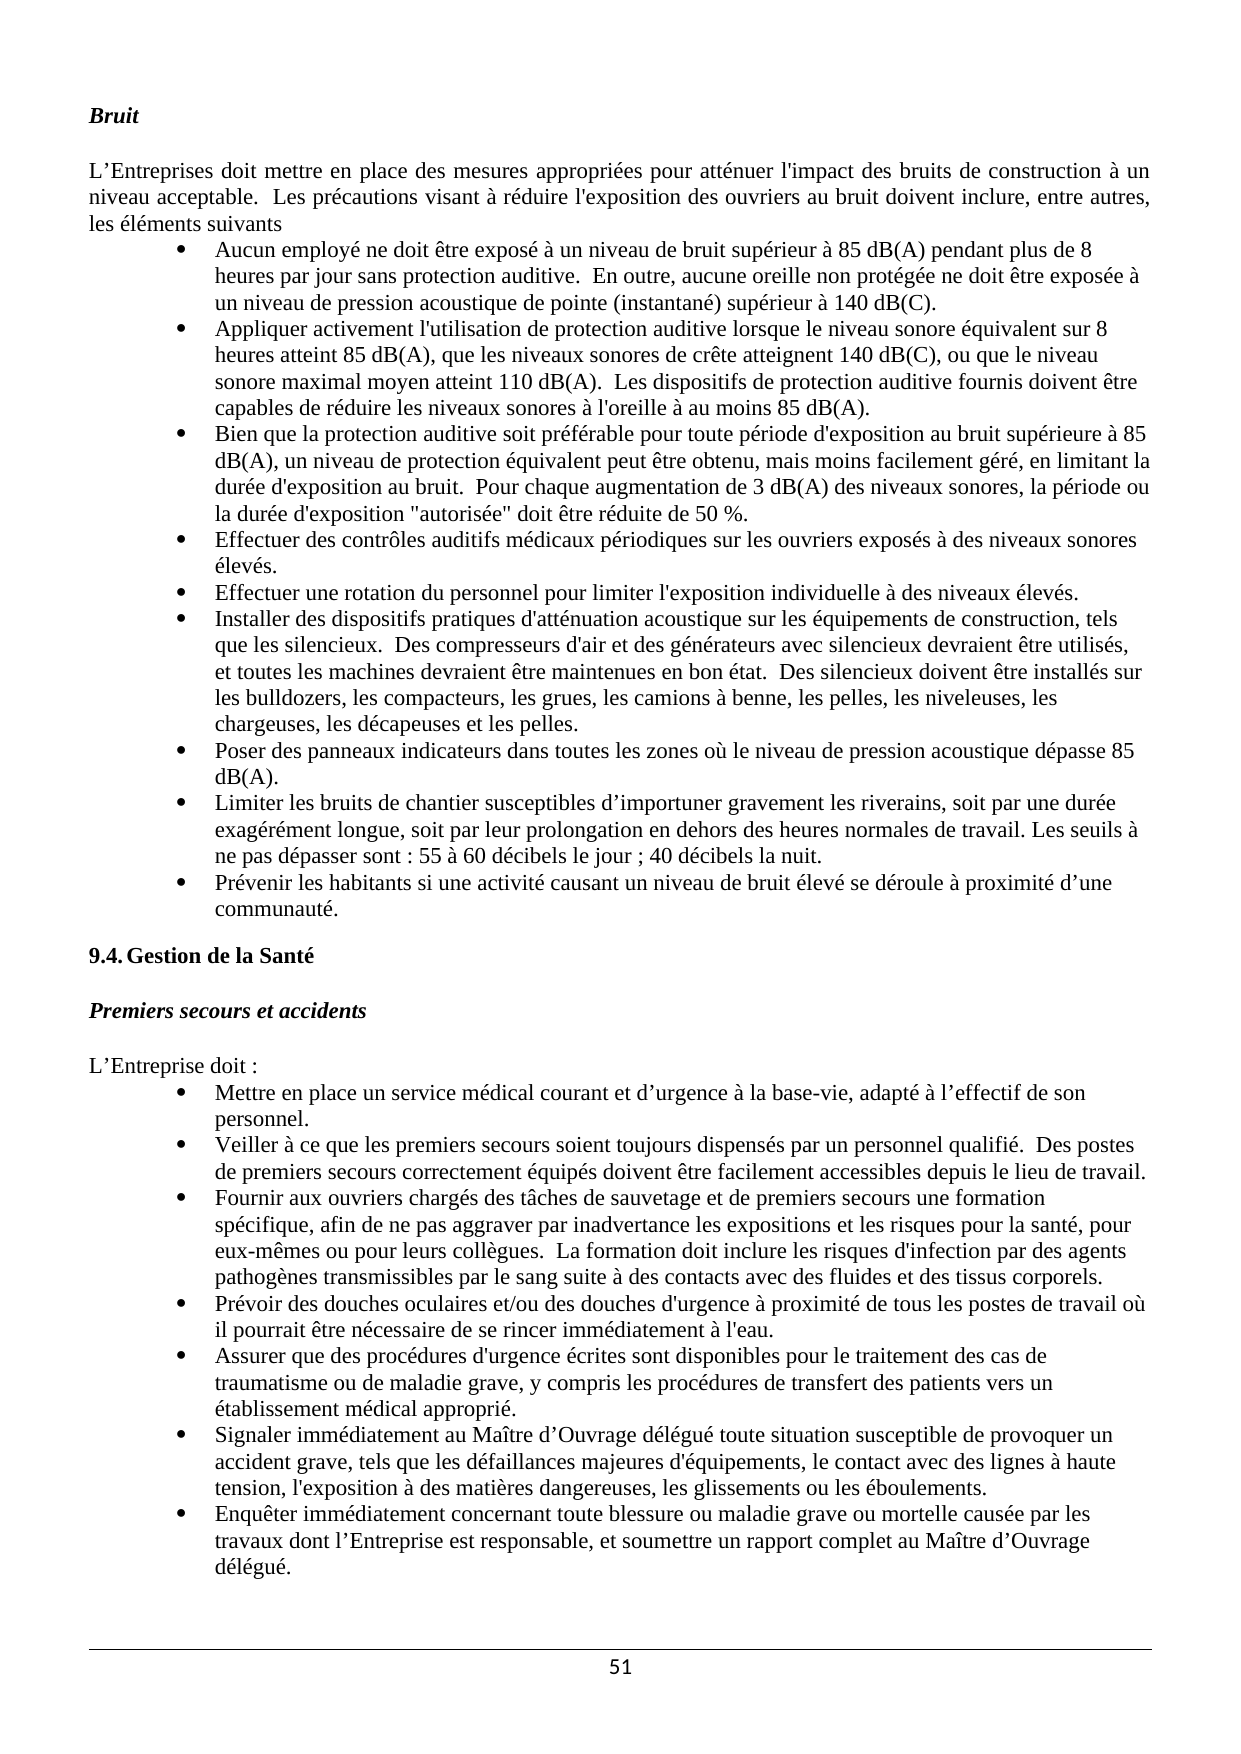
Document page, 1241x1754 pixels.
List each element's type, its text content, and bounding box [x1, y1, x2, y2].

list Prévoir des douches oculaires et/ou des douches d'urgence à proximité de tous les postes de travail où il pourrait être nécessaire de se rincer immédiatement à l'eau. [177, 1290, 1152, 1342]
list Limiter les bruits de chantier susceptibles d’importuner gravement les riverains, soit par une durée exagérément longue, soit par leur prolongation en dehors des heures normales de travail. Les seuils à ne pas dépasser sont : 55 à 60 décibels le jour ; 40 décibels la nuit. [177, 789, 1152, 868]
list Prévenir les habitants si une activité causant un niveau de bruit élevé se déroule à proximité d’une communauté. [177, 868, 1152, 921]
list Bien que la protection auditive soit préférable pour toute période d'exposition au bruit supérieure à 85 dB(A), un niveau de protection équivalent peut être obtenu, mais moins facilement géré, en limitant la durée d'exposition au bruit. Pour chaque augmentation de 3 dB(A) des niveaux sonores, la période ou la durée d'exposition "autorisée" doit être réduite de 50 %. [177, 421, 1152, 526]
list Aucun employé ne doit être exposé à un niveau de bruit supérieur à 85 dB(A) pendant plus de 8 heures par jour sans protection auditive. En outre, aucune oreille non protégée ne doit être exposée à un niveau de pression acoustique de pointe (instantané) supérieur à 140 dB(C). [177, 236, 1152, 315]
list Appliquer activement l'utilisation de protection auditive lorsque le niveau sonore équivalent sur 8 heures atteint 85 dB(A), que les niveaux sonores de crête atteignent 140 dB(C), ou que le niveau sonore maximal moyen atteint 110 dB(A). Les dispositifs de protection auditive fournis doivent être capables de réduire les niveaux sonores à l'oreille à au moins 85 dB(A). [177, 315, 1152, 421]
list Fournir aux ouvriers chargés des tâches de sauvetage et de premiers secours une formation spécifique, afin de ne pas aggraver par inadvertance les expositions et les risques pour la santé, pour eux-mêmes ou pour leurs collègues. La formation doit inclure les risques d'infection par des agents pathogènes transmissibles par le sang suite à des contacts avec des fluides et des tissus corporels. [177, 1184, 1152, 1290]
text L’Entreprises doit mettre en place des mesures appropriées pour atténuer l'impact des bruits de construction à un niveau acceptable. Les précautions visant à réduire l'exposition des ouvriers au bruit doivent inclure, entre autres, les éléments suivants [89, 157, 1152, 236]
list Signaler immédiatement au Maître d’Ouvrage délégué toute situation susceptible de provoquer un accident grave, tels que les défaillances majeures d'équipements, le contact avec des lignes à haute tension, l'exposition à des matières dangereuses, les glissements ou les éboulements. [177, 1421, 1152, 1501]
subtitle Gestion de la Santé [89, 942, 1152, 968]
list Poser des panneaux indicateurs dans toutes les zones où le niveau de pression acoustique dépasse 85 dB(A). [177, 737, 1152, 789]
list Assurer que des procédures d'urgence écrites sont disponibles pour le traitement des cas de traumatisme ou de maladie grave, y compris les procédures de transfert des patients vers un établissement médical approprié. [177, 1342, 1152, 1421]
list Effectuer des contrôles auditifs médicaux périodiques sur les ouvriers exposés à des niveaux sonores élevés. [177, 526, 1152, 579]
subtitle Bruit [89, 102, 1152, 128]
text L’Entreprise doit : [89, 1052, 1152, 1079]
subtitle Premiers secours et accidents [89, 997, 1152, 1024]
list Effectuer une rotation du personnel pour limiter l'exposition individuelle à des niveaux élevés. [177, 579, 1152, 605]
list Veiller à ce que les premiers secours soient toujours dispensés par un personnel qualifié. Des postes de premiers secours correctement équipés doivent être facilement accessibles depuis le lieu de travail. [177, 1132, 1152, 1184]
list Installer des dispositifs pratiques d'atténuation acoustique sur les équipements de construction, tels que les silencieux. Des compresseurs d'air et des générateurs avec silencieux devraient être utilisés, et toutes les machines devraient être maintenues en bon état. Des silencieux doivent être installés sur les bulldozers, les compacteurs, les grues, les camions à benne, les pelles, les niveleuses, les chargeuses, les décapeuses et les pelles. [177, 605, 1152, 737]
list Mettre en place un service médical courant et d’urgence à la base-vie, adapté à l’effectif de son personnel. [177, 1079, 1152, 1132]
list Enquêter immédiatement concernant toute blessure ou maladie grave ou mortelle causée par les travaux dont l’Entreprise est responsable, et soumettre un rapport complet au Maître d’Ouvrage délégué. [177, 1501, 1152, 1579]
